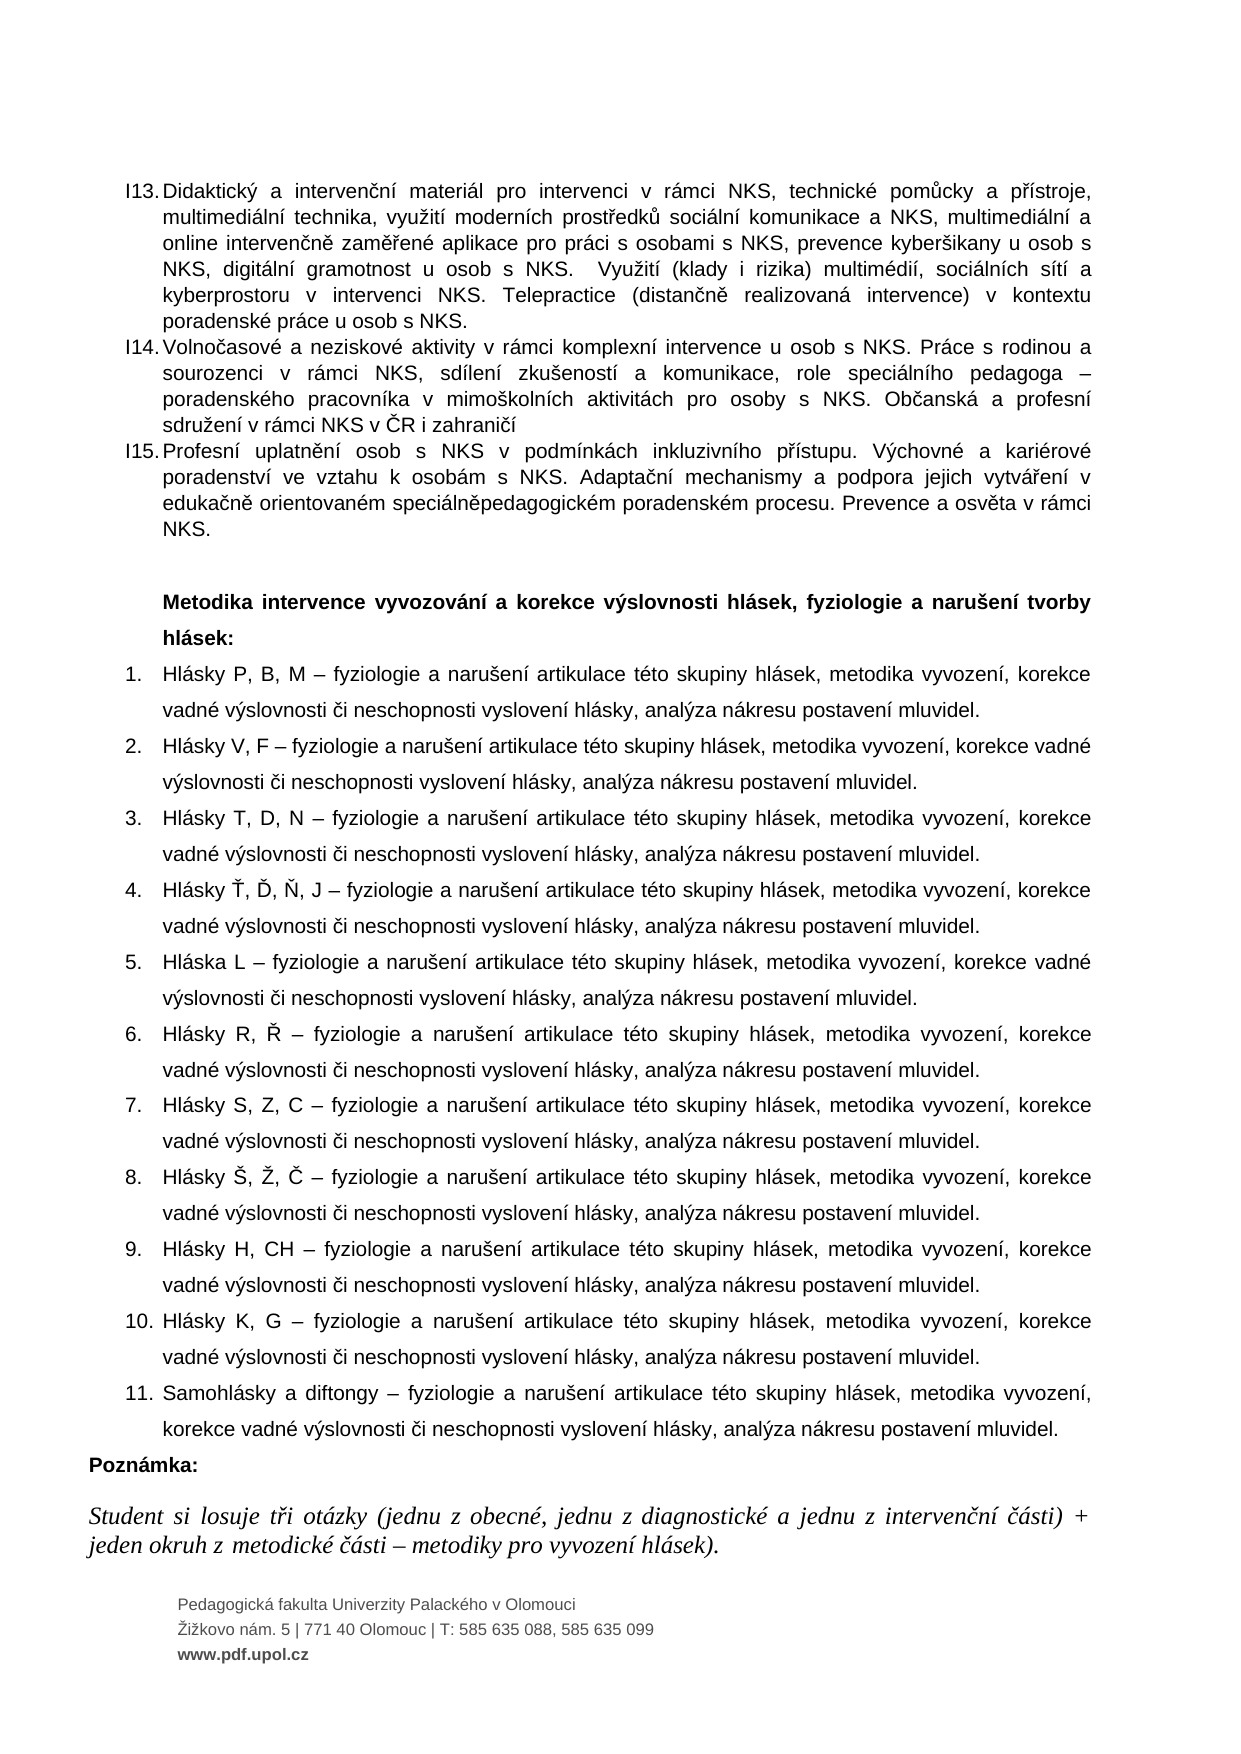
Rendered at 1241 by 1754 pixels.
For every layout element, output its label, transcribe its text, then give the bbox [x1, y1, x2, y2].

list Hlásky S, Z, C – fyziologie a narušení artikulace této skupiny hlásek, metodika vyvození, korekce vadné výslovnosti či neschopnosti vyslovení hlásky, analýza nákresu postavení mluvidel. [125, 1093, 1092, 1153]
text Poznámka: [88, 1453, 1092, 1477]
text Student si losuje tři otázky (jednu z obecné, jednu z diagnostické a jednu z intervenční části) + jeden okruh z metodické části – metodiky pro vyvození hlásek). [88, 1501, 1092, 1559]
list Profesní uplatnění osob s NKS v podmínkách inkluzivního přístupu. Výchovné a kariérové poradenství ve vztahu k osobám s NKS. Adaptační mechanismy a podpora jejich vytváření v edukačně orientovaném speciálněpedagogickém poradenském procesu. Prevence a osvěta v rámci NKS. [125, 438, 1092, 542]
list Hlásky T, D, N – fyziologie a narušení artikulace této skupiny hlásek, metodika vyvození, korekce vadné výslovnosti či neschopnosti vyslovení hlásky, analýza nákresu postavení mluvidel. [125, 806, 1092, 866]
list Volnočasové a neziskové aktivity v rámci komplexní intervence u osob s NKS. Práce s rodinou a sourozenci v rámci NKS, sdílení zkušeností a komunikace, role speciálního pedagoga – poradenského pracovníka v mimoškolních aktivitách pro osoby s NKS. Občanská a profesní sdružení v rámci NKS v ČR i zahraničí [125, 333, 1092, 438]
list Hlásky P, B, M – fyziologie a narušení artikulace této skupiny hlásek, metodika vyvození, korekce vadné výslovnosti či neschopnosti vyslovení hlásky, analýza nákresu postavení mluvidel. [125, 662, 1092, 722]
list Hlásky H, CH – fyziologie a narušení artikulace této skupiny hlásek, metodika vyvození, korekce vadné výslovnosti či neschopnosti vyslovení hlásky, analýza nákresu postavení mluvidel. [125, 1237, 1092, 1297]
list Hlásky R, Ř – fyziologie a narušení artikulace této skupiny hlásek, metodika vyvození, korekce vadné výslovnosti či neschopnosti vyslovení hlásky, analýza nákresu postavení mluvidel. [125, 1021, 1092, 1081]
text Metodika intervence vyvozování a korekce výslovnosti hlásek, fyziologie a narušení tvorby hlásek: [162, 590, 1092, 650]
list Hlásky K, G – fyziologie a narušení artikulace této skupiny hlásek, metodika vyvození, korekce vadné výslovnosti či neschopnosti vyslovení hlásky, analýza nákresu postavení mluvidel. [125, 1309, 1092, 1369]
list Didaktický a intervenční materiál pro intervenci v rámci NKS, technické pomůcky a přístroje, multimediální technika, využití moderních prostředků sociální komunikace a NKS, multimediální a online intervenčně zaměřené aplikace pro práci s osobami s NKS, prevence kyberšikany u osob s NKS, digitální gramotnost u osob s NKS. Využití (klady i rizika) multimédií, sociálních sítí a kyberprostoru v intervenci NKS. Telepractice (distančně realizovaná intervence) v kontextu poradenské práce u osob s NKS. [125, 177, 1092, 333]
list Hlásky Ť, Ď, Ň, J – fyziologie a narušení artikulace této skupiny hlásek, metodika vyvození, korekce vadné výslovnosti či neschopnosti vyslovení hlásky, analýza nákresu postavení mluvidel. [125, 878, 1092, 938]
list Hlásky V, F – fyziologie a narušení artikulace této skupiny hlásek, metodika vyvození, korekce vadné výslovnosti či neschopnosti vyslovení hlásky, analýza nákresu postavení mluvidel. [125, 734, 1092, 794]
list Hlásky Š, Ž, Č – fyziologie a narušení artikulace této skupiny hlásek, metodika vyvození, korekce vadné výslovnosti či neschopnosti vyslovení hlásky, analýza nákresu postavení mluvidel. [125, 1165, 1092, 1225]
list Samohlásky a diftongy – fyziologie a narušení artikulace této skupiny hlásek, metodika vyvození, korekce vadné výslovnosti či neschopnosti vyslovení hlásky, analýza nákresu postavení mluvidel. [125, 1381, 1092, 1441]
list Hláska L – fyziologie a narušení artikulace této skupiny hlásek, metodika vyvození, korekce vadné výslovnosti či neschopnosti vyslovení hlásky, analýza nákresu postavení mluvidel. [125, 949, 1092, 1009]
